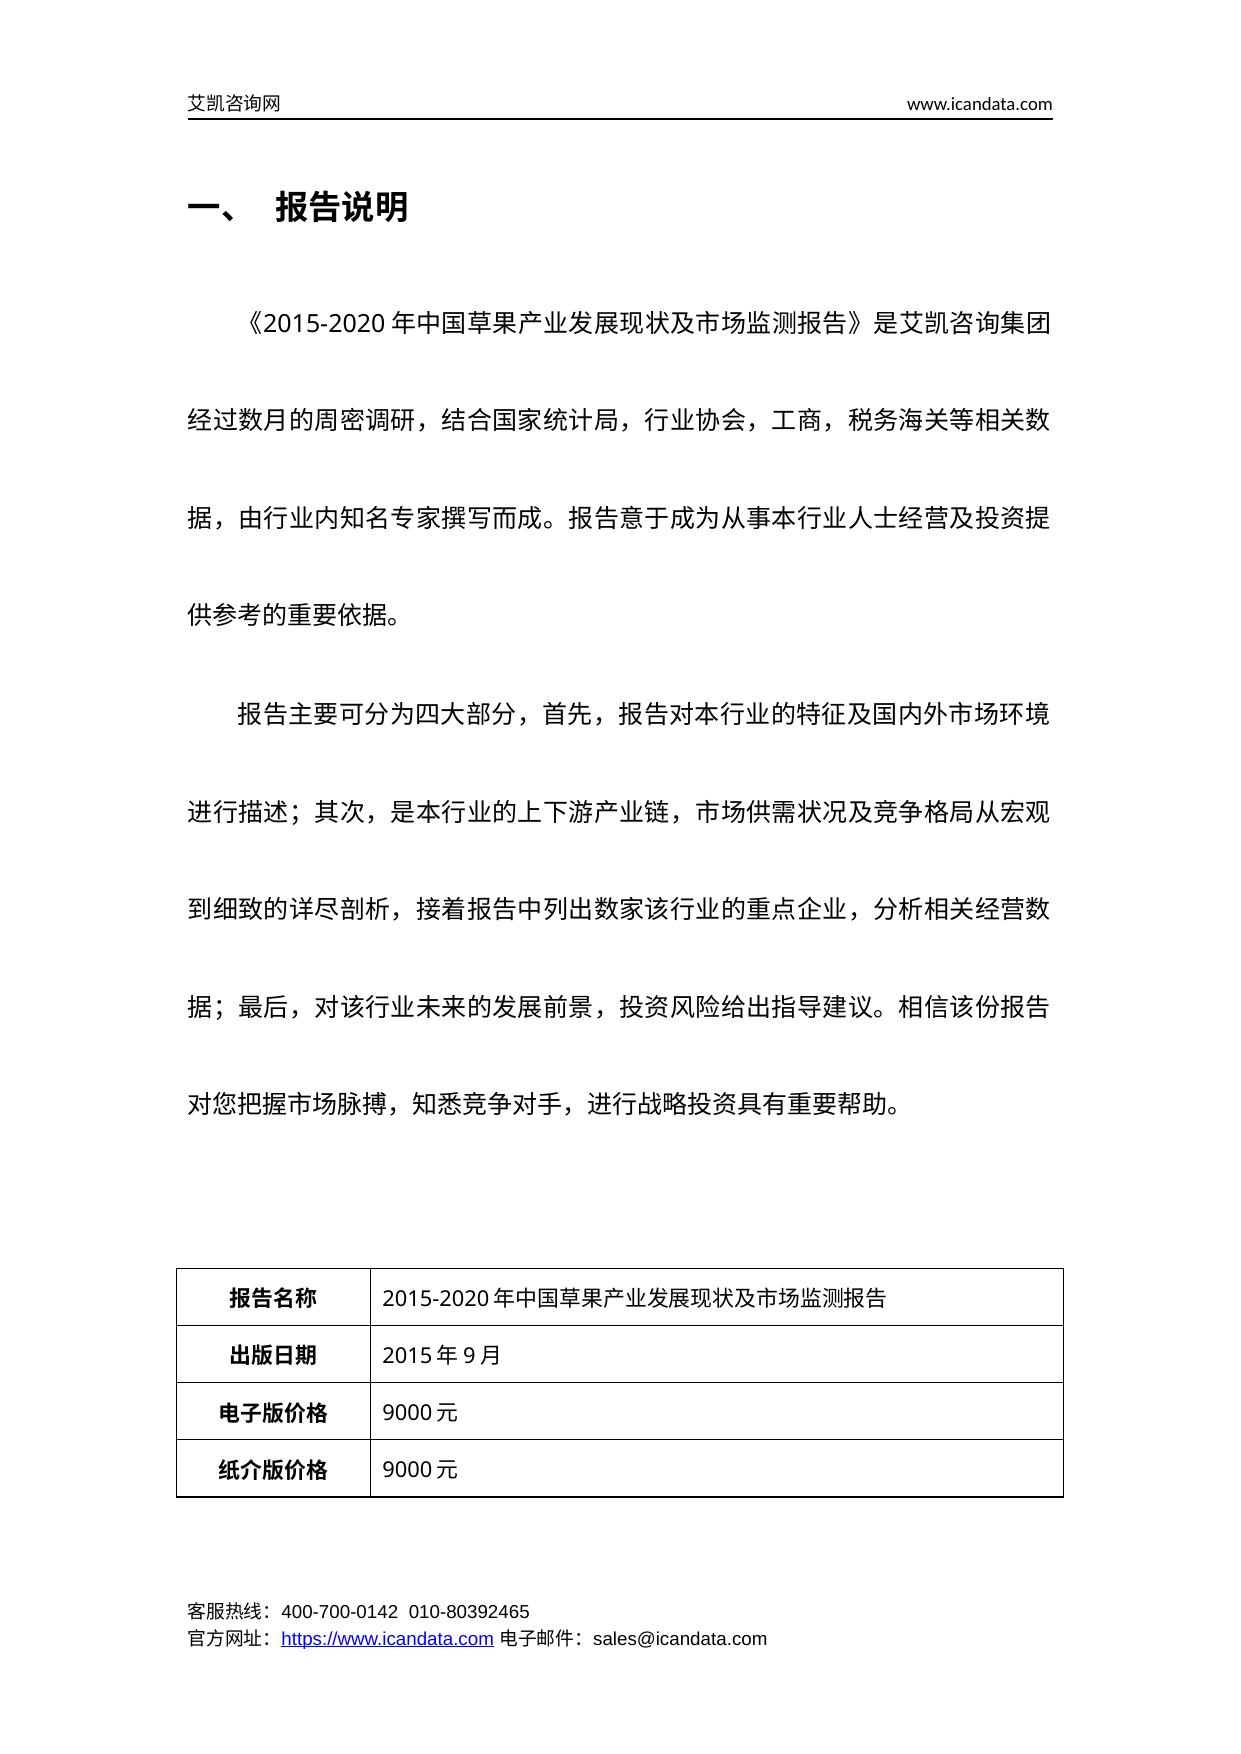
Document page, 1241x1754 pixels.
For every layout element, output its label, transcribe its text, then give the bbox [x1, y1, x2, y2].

table_cell 纸介版价格 [177, 1440, 370, 1496]
text 报告主要可分为四大部分，首先，报告对本行业的特征及国内外市场环境进行描述；其次，是本行业的上下游产业链，市场供需状况及竞争格局从宏观到细致的详尽剖析，接着报告中列出数家该行业的重点企业，分析相关经营数据；最后，对该行业未来的发展前景，投资风险给出指导建议。相信该份报告对您把握市场脉搏，知悉竞争对手，进行战略投资具有重要帮助。 [187, 681, 1053, 1136]
table_cell 9000元 [371, 1440, 1063, 1496]
table_cell 电子版价格 [177, 1383, 370, 1439]
table_header 报告名称 [177, 1269, 370, 1325]
table_cell 2015年9月 [371, 1326, 1063, 1382]
text 《2015-2020年中国草果产业发展现状及市场监测报告》是艾凯咨询集团经过数月的周密调研，结合国家统计局，行业协会，工商，税务海关等相关数据，由行业内知名专家撰写而成。报告意于成为从事本行业人士经营及投资提供参考的重要依据。 [187, 289, 1053, 646]
table_cell 出版日期 [177, 1326, 370, 1382]
subtitle 报告说明 [187, 172, 1053, 237]
table_cell 9000元 [371, 1383, 1063, 1439]
table_header 2015-2020年中国草果产业发展现状及市场监测报告 [371, 1269, 1063, 1325]
